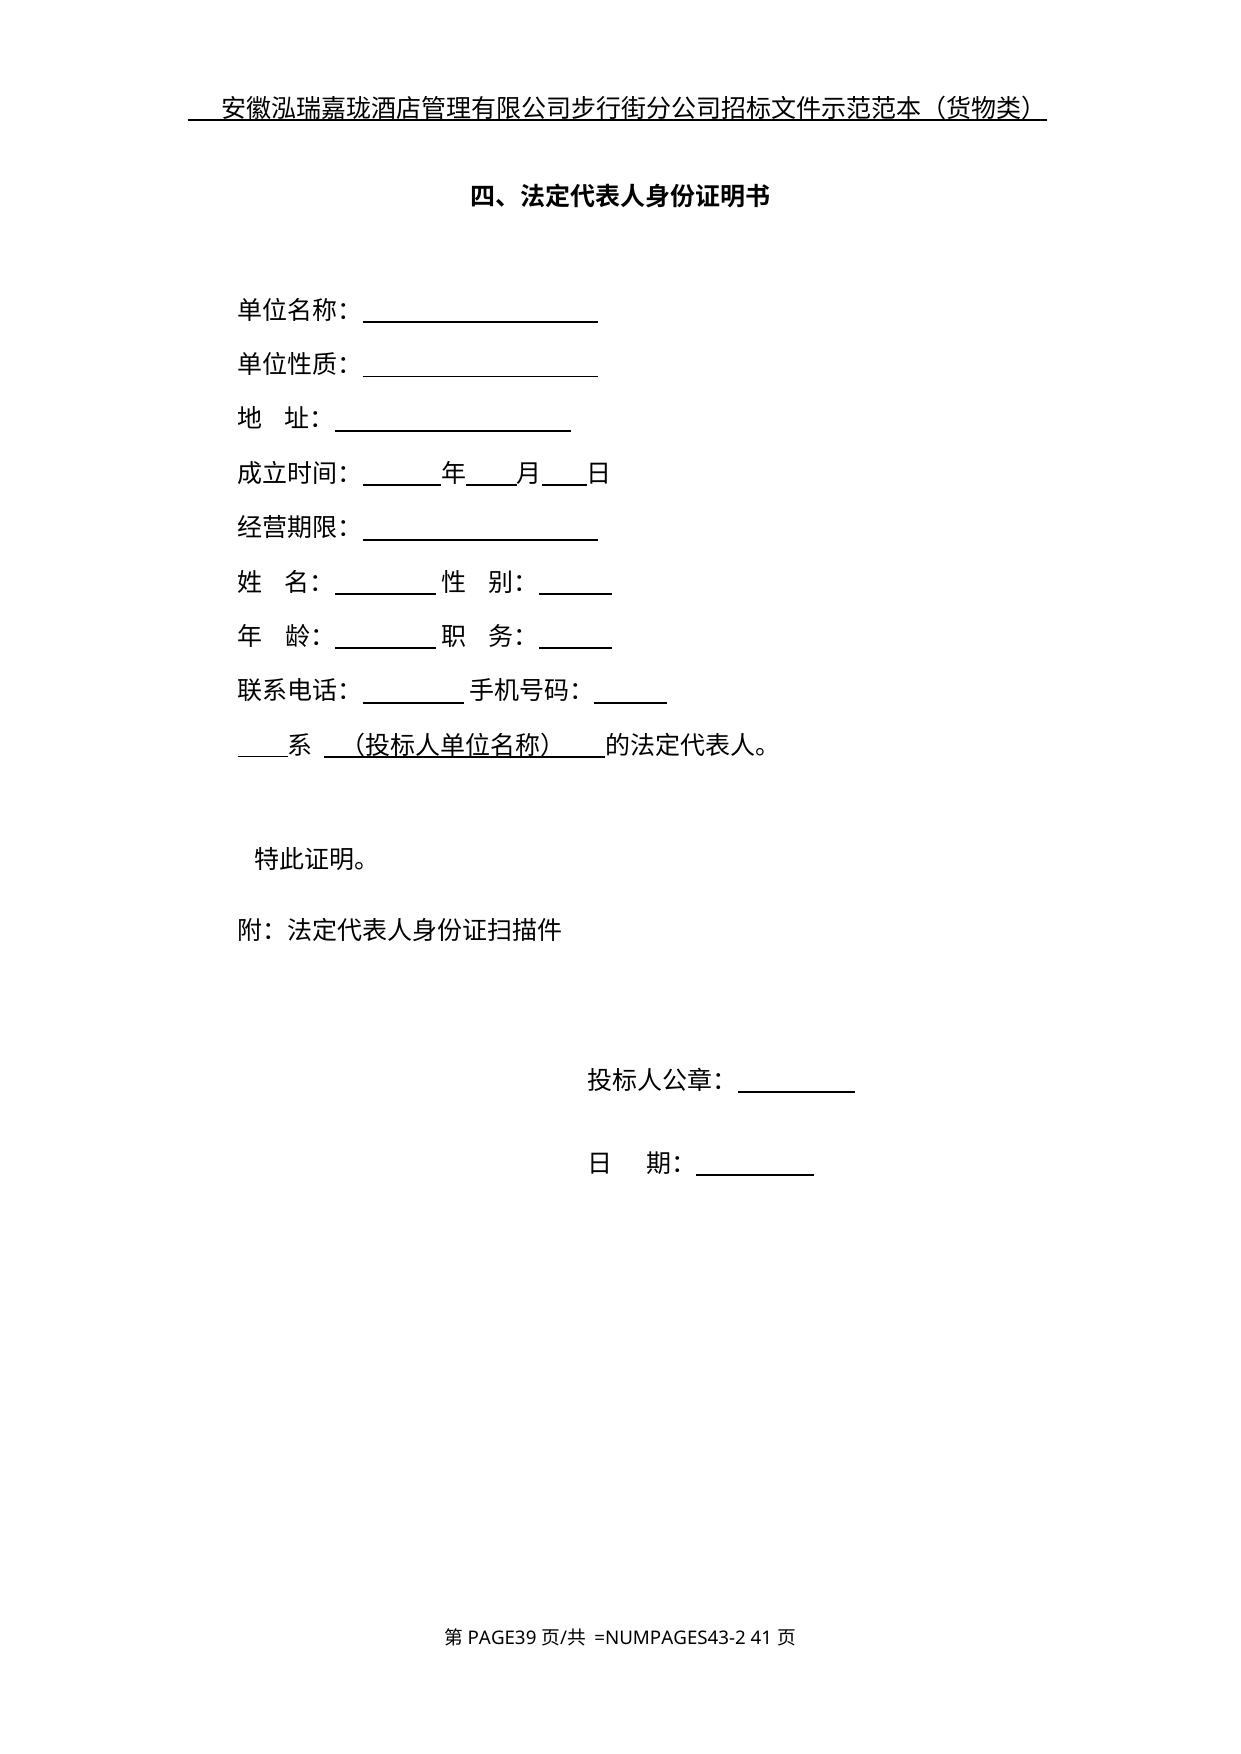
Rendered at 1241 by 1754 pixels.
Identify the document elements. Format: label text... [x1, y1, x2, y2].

text 成立时间： 年 月 日 [187, 453, 1053, 489]
text 单位名称： [187, 290, 1053, 326]
text 地 址： [187, 399, 1053, 435]
text 经营期限： [187, 508, 1053, 544]
text 联系电话： 手机号码： [187, 671, 1053, 707]
text 日 期： [187, 1129, 1053, 1194]
text 特此证明。 [229, 825, 1053, 890]
text 年 龄： 职 务： [187, 616, 1053, 653]
text 姓 名： 性 别： [187, 562, 1053, 598]
text 四、法定代表人身份证明书 [187, 162, 1053, 227]
text 附：法定代表人身份证扫描件 [187, 896, 1053, 961]
text 投标人公章： [187, 1046, 1053, 1111]
text 系 （投标人单位名称） 的法定代表人。 [187, 725, 1053, 761]
text 单位性质： [187, 344, 1053, 381]
